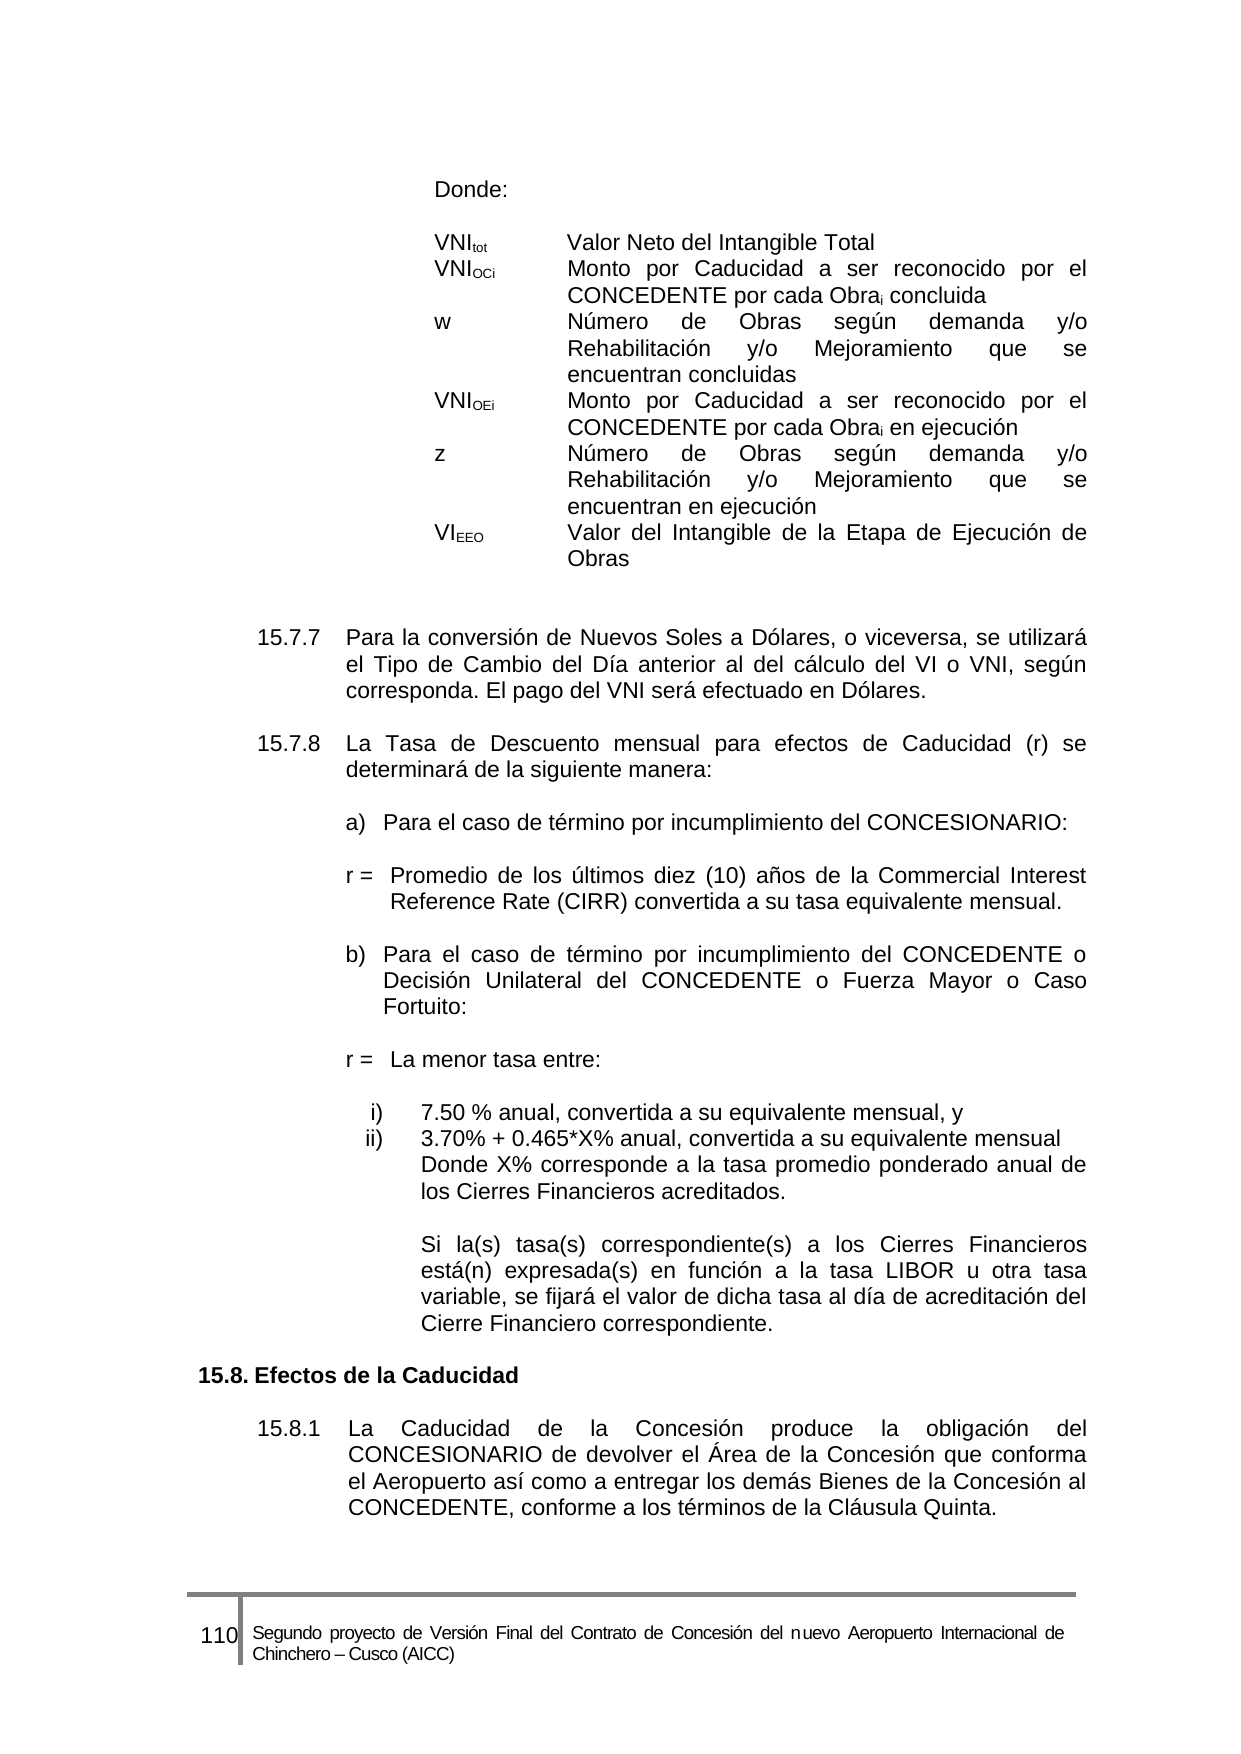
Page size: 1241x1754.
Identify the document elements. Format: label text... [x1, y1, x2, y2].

list 7.50 % anual, convertida a su equivalente mensual, y [383, 1099, 1087, 1125]
text VNIOCi Monto por Caducidad a ser reconocido por el CONCEDENTE por cada Obrai concluida [434, 255, 1087, 308]
list Efectos de la Caducidad [198, 1362, 1087, 1389]
list Para el caso de término por incumplimiento del CONCESIONARIO: [345, 809, 1087, 835]
list Donde X% corresponde a la tasa promedio ponderado anual de los Cierres Financieros acreditados. [421, 1151, 1087, 1204]
list 3.70% + 0.465*X% anual, convertida a su equivalente mensual [383, 1125, 1087, 1151]
text VNItot Valor Neto del Intangible Total [434, 229, 1087, 255]
list Si la(s) tasa(s) correspondiente(s) a los Cierres Financieros está(n) expresada(s) en función a la tasa LIBOR u otra tasa variable, se fijará el valor de dicha tasa al día de acreditación del Cierre Financiero correspondiente. [421, 1231, 1087, 1336]
text Donde: [434, 176, 1087, 203]
text w Número de Obras según demanda y/o Rehabilitación y/o Mejoramiento que se encuentran concluidas [434, 308, 1087, 387]
list La Caducidad de la Concesión produce la obligación del CONCESIONARIO de devolver el Área de la Concesión que conforma el Aeropuerto así como a entregar los demás Bienes de la Concesión al CONCEDENTE, conforme a los términos de la Cláusula Quinta. [257, 1415, 1087, 1520]
text VIEEO Valor del Intangible de la Etapa de Ejecución de Obras [434, 519, 1087, 572]
text VNIOEi Monto por Caducidad a ser reconocido por el CONCEDENTE por cada Obrai en ejecución [434, 387, 1087, 440]
text z Número de Obras según demanda y/o Rehabilitación y/o Mejoramiento que se encuentran en ejecución [434, 440, 1087, 519]
list r = Promedio de los últimos diez (10) años de la Commercial Interest Reference Rate (CIRR) convertida a su tasa equivalente mensual. [346, 862, 1087, 914]
list r = La menor tasa entre: [346, 1046, 1087, 1072]
list La Tasa de Descuento mensual para efectos de Caducidad (r) se determinará de la siguiente manera: [257, 730, 1087, 782]
list Para la conversión de Nuevos Soles a Dólares, o viceversa, se utilizará el Tipo de Cambio del Día anterior al del cálculo del VI o VNI, según corresponda. El pago del VNI será efectuado en Dólares. [257, 624, 1087, 703]
list Para el caso de término por incumplimiento del CONCEDENTE o Decisión Unilateral del CONCEDENTE o Fuerza Mayor o Caso Fortuito: [345, 941, 1087, 1020]
